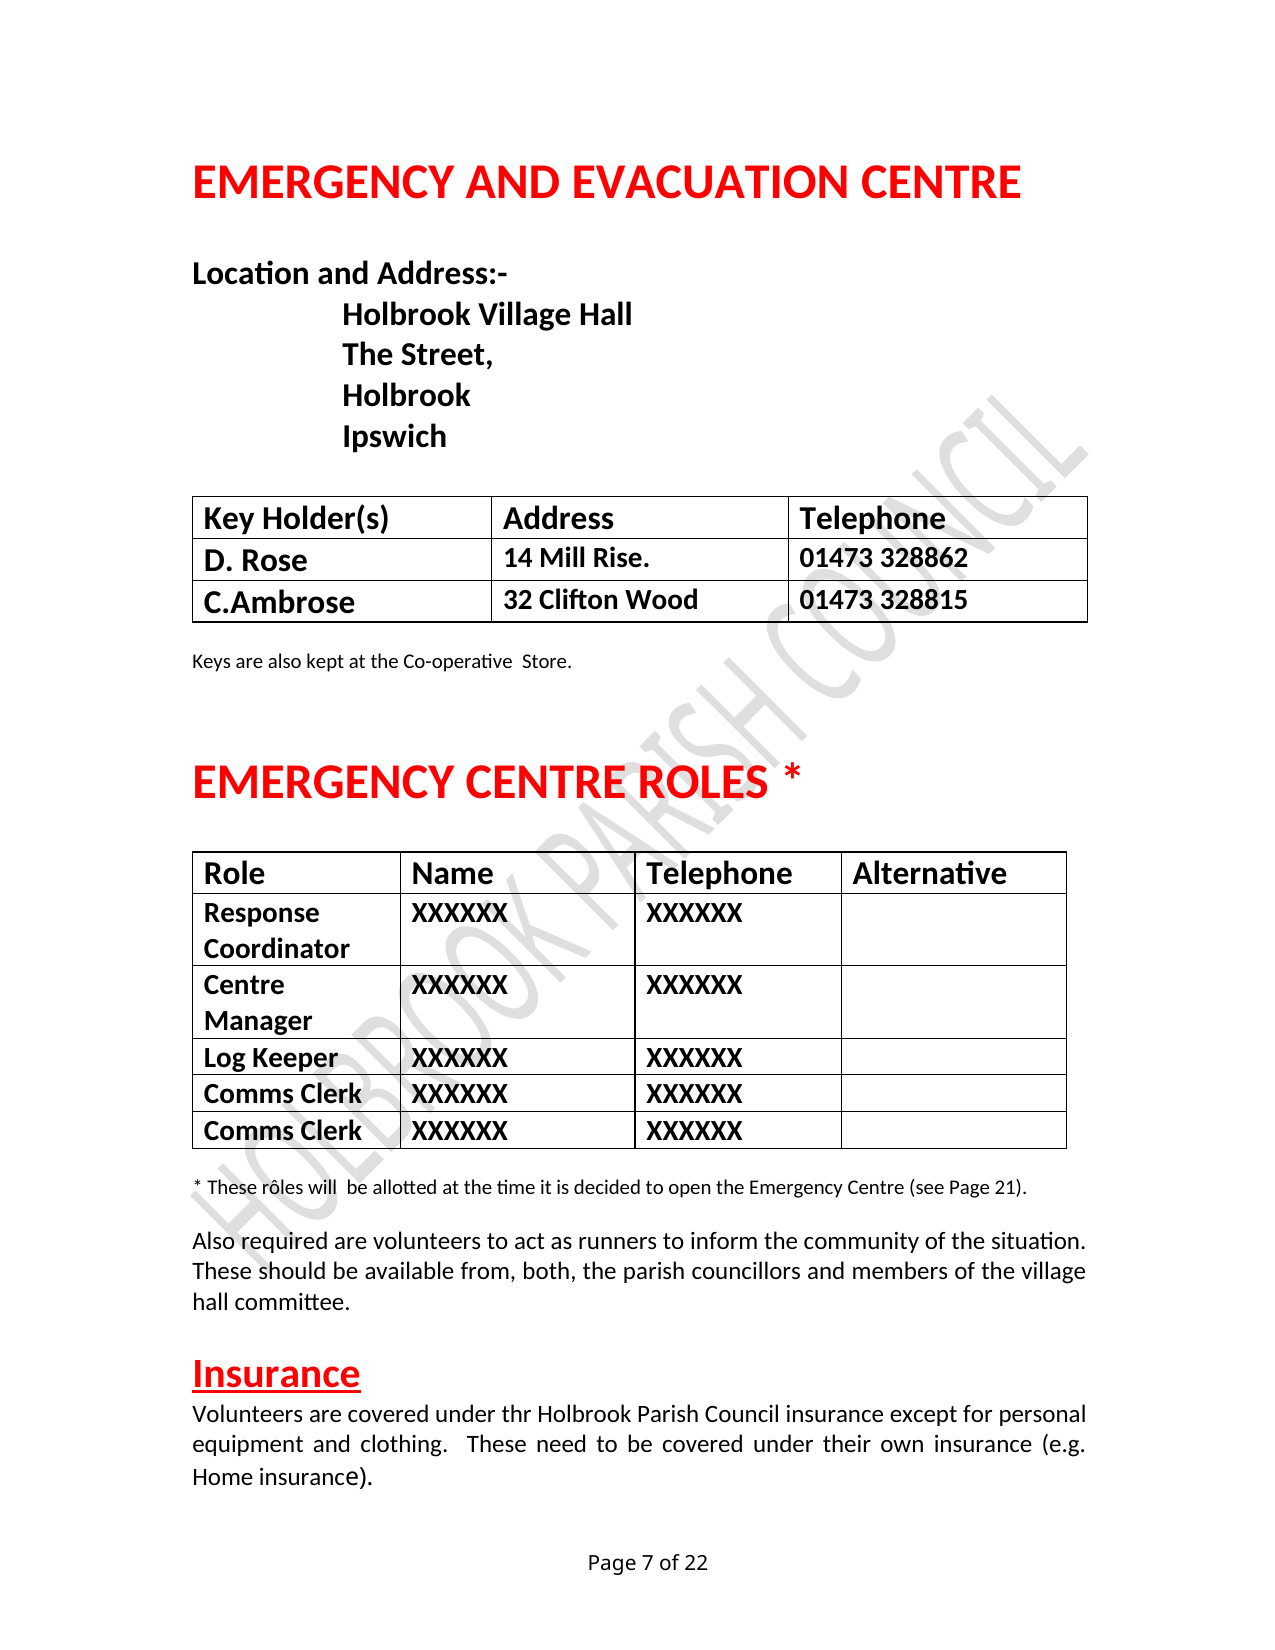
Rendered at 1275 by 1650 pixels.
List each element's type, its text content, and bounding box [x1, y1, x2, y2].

table_cell XXXXXX [636, 966, 841, 1038]
table_header Address [492, 497, 788, 538]
table_cell XXXXXX [636, 1039, 841, 1074]
table_cell XXXXXX [636, 894, 841, 965]
table_cell 01473 328815 [789, 581, 1087, 621]
table_cell [842, 894, 1066, 965]
text Holbrook Village Hall [267, 292, 1087, 333]
table_cell 01473 328862 [789, 539, 1087, 580]
text Volunteers are covered under thr Holbrook Parish Council insurance except for personal equipment and clothing. These need to be covered under their own insurance (e.g. Home insurance). [192, 1398, 1087, 1493]
text Ipswich [267, 415, 1087, 455]
text Also required are volunteers to act as runners to inform the community of the situation. These should be available from, both, the parish councillors and members of the village hall committee. [192, 1225, 1087, 1317]
table_cell Comms Clerk [193, 1075, 400, 1111]
table_cell Log Keeper [193, 1039, 400, 1074]
text Insurance [192, 1347, 1087, 1398]
table_cell Response Coordinator [193, 894, 400, 965]
text EMERGENCY CENTRE ROLES * [192, 749, 1087, 811]
table_header Telephone [789, 497, 1087, 538]
table_header Alternative [842, 853, 1066, 893]
table_cell XXXXXX [636, 1075, 841, 1111]
text Holbrook [267, 374, 1087, 415]
text Location and Address:- [192, 252, 1087, 292]
table_cell [842, 966, 1066, 1038]
table_cell [842, 1075, 1066, 1111]
table_cell 32 Clifton Wood [492, 581, 788, 621]
table_header Name [401, 853, 634, 893]
table_cell [842, 1039, 1066, 1074]
text The Street, [267, 333, 1087, 374]
table_cell [842, 1112, 1066, 1148]
table_cell C.Ambrose [193, 581, 491, 621]
table_cell 14 Mill Rise. [492, 539, 788, 580]
table_header Telephone [636, 853, 841, 893]
table_cell XXXXXX [401, 966, 634, 1038]
table_cell Comms Clerk [193, 1112, 400, 1148]
table_cell D. Rose [193, 539, 491, 580]
table_header Role [193, 853, 400, 893]
table_cell Centre Manager [193, 966, 400, 1038]
text * These rôles will be allotted at the time it is decided to open the Emergency Centre (see Page 21). [192, 1174, 1087, 1199]
table_cell XXXXXX [401, 1075, 634, 1111]
table_cell XXXXXX [401, 1112, 634, 1148]
table_cell XXXXXX [636, 1112, 841, 1148]
table_cell XXXXXX [401, 894, 634, 965]
text EMERGENCY AND EVACUATION CENTRE [192, 150, 1087, 211]
table_cell XXXXXX [401, 1039, 634, 1074]
table_header Key Holder(s) [193, 497, 491, 538]
text Keys are also kept at the Co-operative Store. [192, 648, 1087, 673]
